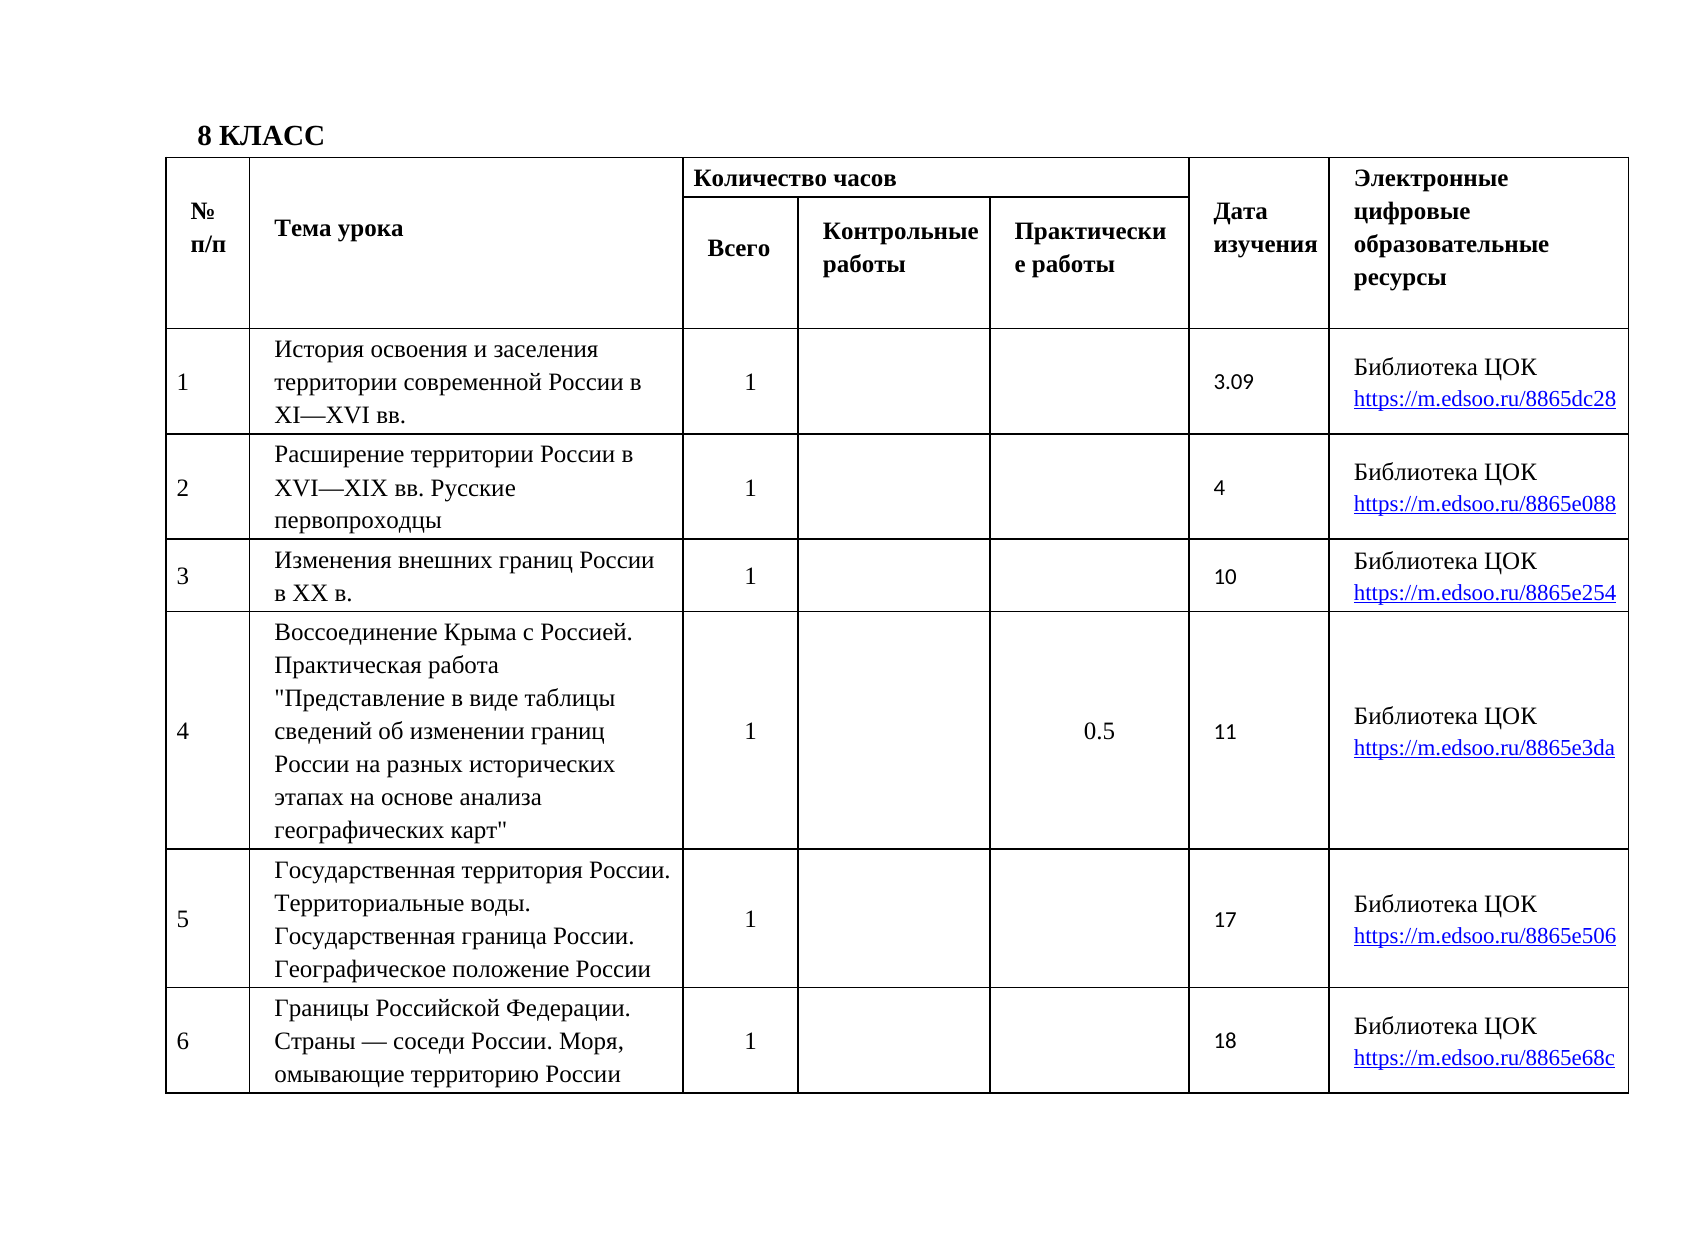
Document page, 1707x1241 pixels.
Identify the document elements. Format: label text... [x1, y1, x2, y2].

table_cell [991, 850, 1188, 987]
table_cell 1 [684, 850, 797, 987]
table_cell Контрольные работы [799, 198, 989, 327]
table_cell 1 [684, 540, 797, 611]
table_cell Изменения внешних границ России в ХХ в. [250, 540, 682, 611]
table_cell 1 [684, 612, 797, 848]
table_cell 1 [684, 988, 797, 1092]
table_cell Библиотека ЦОК https://m.edsoo.ru/8865e088 [1330, 435, 1628, 538]
table_cell Государственная территория России. Территориальные воды. Государственная граница России. Географическое положение России [250, 850, 682, 987]
table_cell 3 [167, 540, 249, 611]
text 8 КЛАСС [190, 118, 1618, 152]
table_cell 1 [167, 329, 249, 433]
table_cell 6 [167, 988, 249, 1092]
table_cell Границы Российской Федерации. Страны — соседи России. Моря, омывающие территорию России [250, 988, 682, 1092]
table_cell Библиотека ЦОК https://m.edsoo.ru/8865e254 [1330, 540, 1628, 611]
table_header Дата изучения [1190, 158, 1328, 327]
table_cell [799, 435, 989, 538]
table_cell 3.09 [1190, 329, 1328, 433]
table_cell [799, 540, 989, 611]
table_cell Библиотека ЦОК https://m.edsoo.ru/8865dc28 [1330, 329, 1628, 433]
table_cell Всего [684, 198, 797, 327]
table_cell Расширение территории России в XVI—XIX вв. Русские первопроходцы [250, 435, 682, 538]
table_header Количество часов [684, 158, 1188, 196]
table_cell [799, 850, 989, 987]
table_cell 11 [1190, 612, 1328, 848]
table_cell 4 [1190, 435, 1328, 538]
table_cell Библиотека ЦОК https://m.edsoo.ru/8865e3da [1330, 612, 1628, 848]
table_cell [799, 988, 989, 1092]
table_cell 1 [684, 329, 797, 433]
table_cell 1 [684, 435, 797, 538]
table_cell [991, 540, 1188, 611]
table_header Электронные цифровые образовательные ресурсы [1330, 158, 1628, 327]
table_cell [799, 329, 989, 433]
table_cell [799, 612, 989, 848]
table_cell 2 [167, 435, 249, 538]
table_cell Библиотека ЦОК https://m.edsoo.ru/8865e68c [1330, 988, 1628, 1092]
table_cell История освоения и заселения территории современной России в XI—XVI вв. [250, 329, 682, 433]
table_cell Библиотека ЦОК https://m.edsoo.ru/8865e506 [1330, 850, 1628, 987]
table_cell [991, 329, 1188, 433]
table_header № п/п [167, 158, 249, 327]
table_cell Воссоединение Крыма с Россией. Практическая работа "Представление в виде таблицы сведений об изменении границ России на разных исторических этапах на основе анализа географических карт" [250, 612, 682, 848]
table_header Тема урока [250, 158, 682, 327]
table_cell 4 [167, 612, 249, 848]
table_cell 17 [1190, 850, 1328, 987]
table_cell 5 [167, 850, 249, 987]
table_cell Практические работы [991, 198, 1188, 327]
table_cell 10 [1190, 540, 1328, 611]
table_cell 18 [1190, 988, 1328, 1092]
table_cell 0.5 [991, 612, 1188, 848]
table_cell [991, 988, 1188, 1092]
table_cell [991, 435, 1188, 538]
